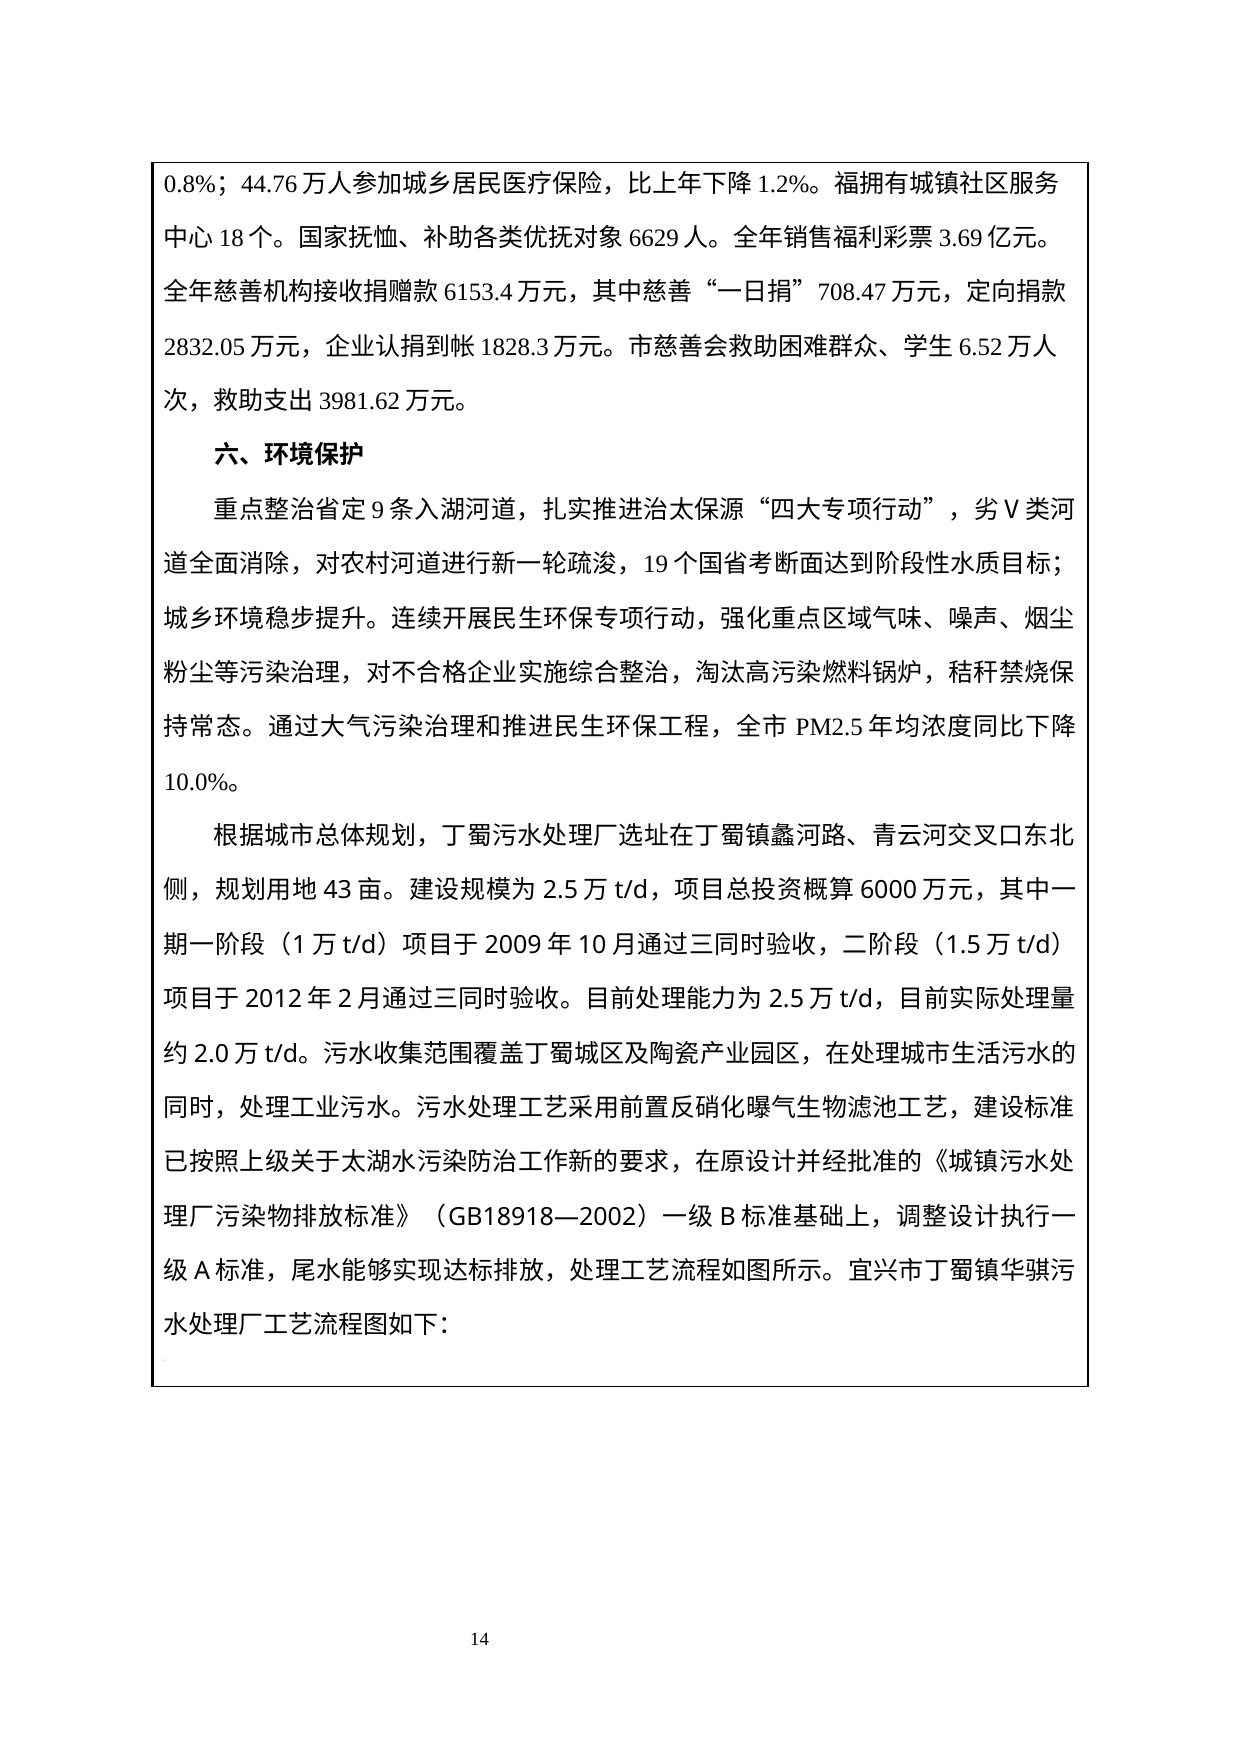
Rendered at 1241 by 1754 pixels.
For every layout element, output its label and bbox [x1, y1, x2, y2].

table_cell [154, 163, 1087, 1386]
